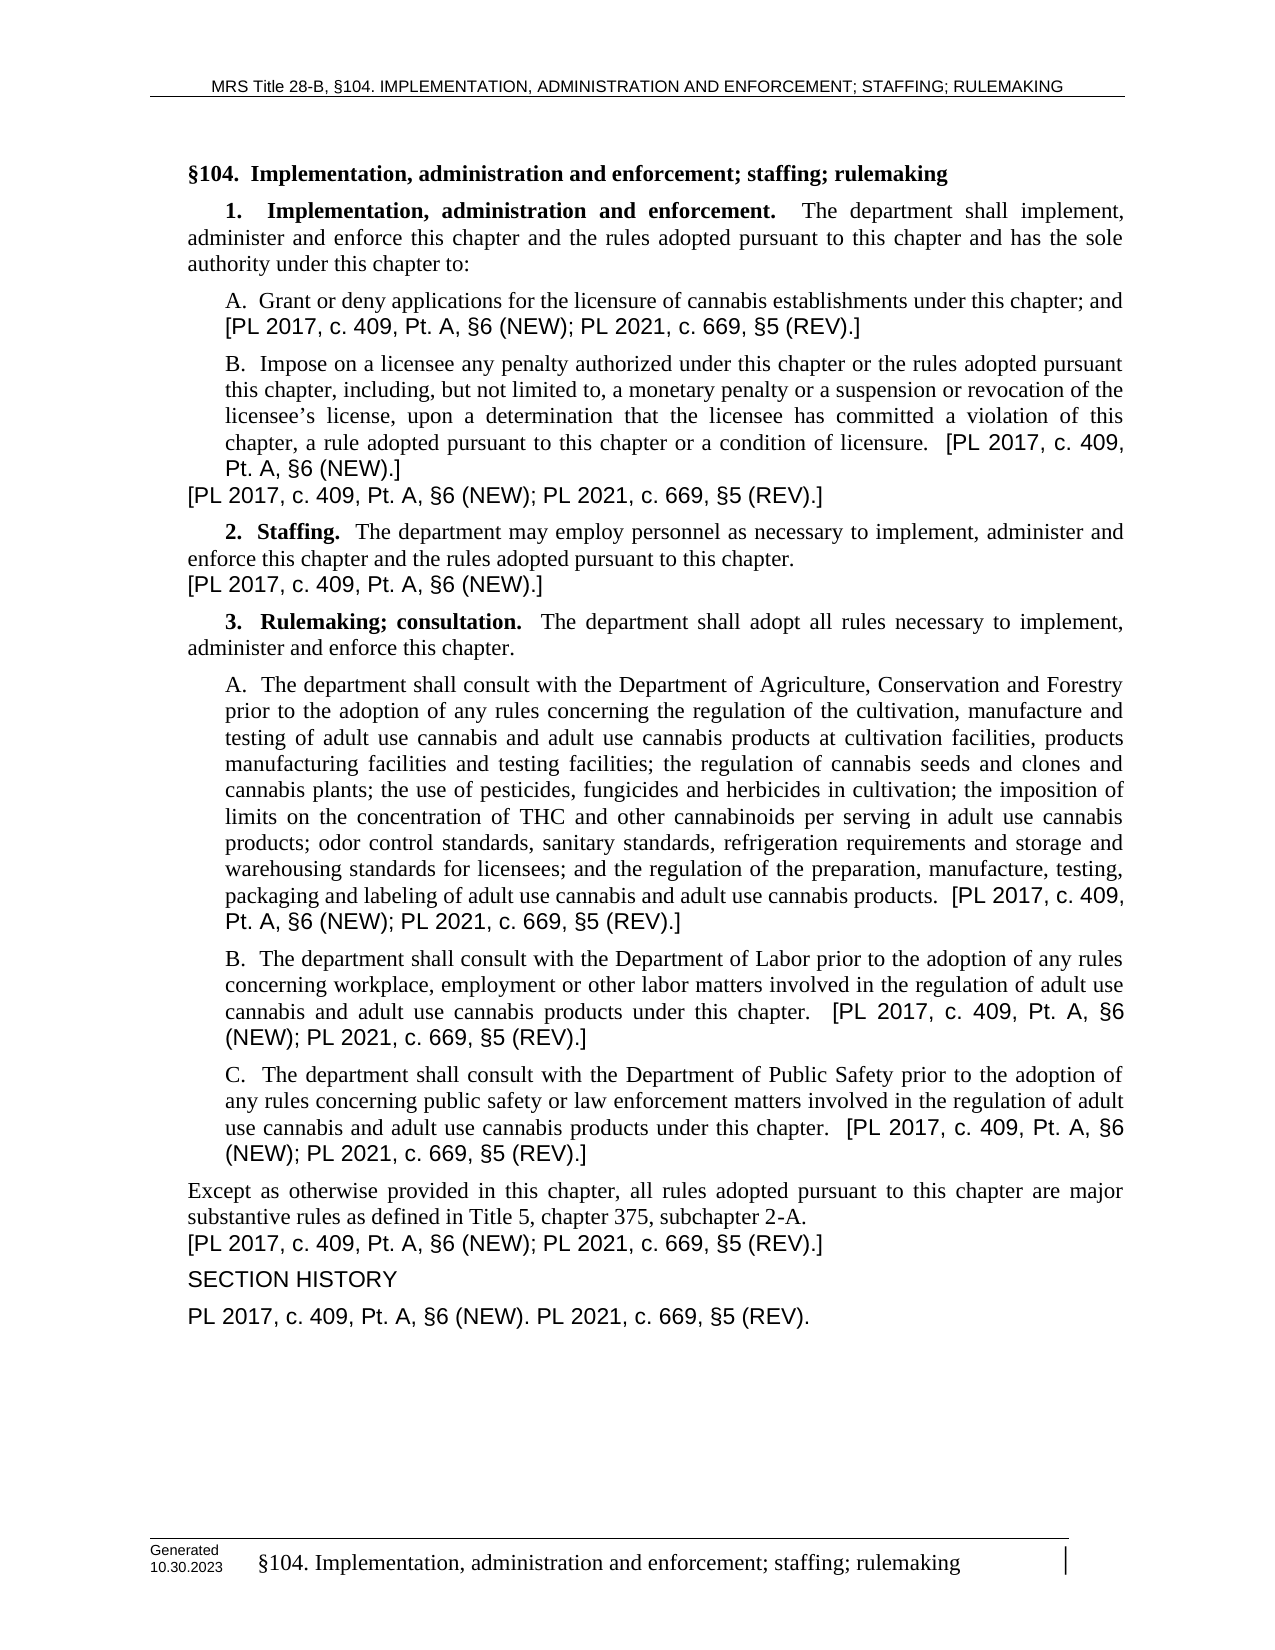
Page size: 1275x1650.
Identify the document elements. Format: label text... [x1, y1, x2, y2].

text [PL 2017, c. 409, Pt. A, §6 (NEW); PL 2021, c. 669, §5 (REV).] [187, 482, 1125, 508]
text §104. Implementation, administration and enforcement; staffing; rulemaking [187, 160, 1125, 187]
text A. The department shall consult with the Department of Agriculture, Conservation and Forestry prior to the adoption of any rules concerning the regulation of the cultivation, manufacture and testing of adult use cannabis and adult use cannabis products at cultivation facilities, products manufacturing facilities and testing facilities; the regulation of cannabis seeds and clones and cannabis plants; the use of pesticides, fungicides and herbicides in cultivation; the imposition of limits on the concentration of THC and other cannabinoids per serving in adult use cannabis products; odor control standards, sanitary standards, refrigeration requirements and storage and warehousing standards for licensees; and the regulation of the preparation, manufacture, testing, packaging and labeling of adult use cannabis and adult use cannabis products. [PL 2017, c. 409, Pt. A, §6 (NEW); PL 2021, c. 669, §5 (REV).] [225, 671, 1125, 935]
text Except as otherwise provided in this chapter, all rules adopted pursuant to this chapter are major substantive rules as defined in Title 5, chapter 375, subchapter 2‑A. [187, 1177, 1125, 1230]
text [PL 2017, c. 409, Pt. A, §6 (NEW).] [187, 571, 1125, 597]
text 1. Implementation, administration and enforcement. The department shall implement, administer and enforce this chapter and the rules adopted pursuant to this chapter and has the sole authority under this chapter to: [187, 197, 1125, 276]
text 3. Rulemaking; consultation. The department shall adopt all rules necessary to implement, administer and enforce this chapter. [187, 608, 1125, 661]
text A. Grant or deny applications for the licensure of cannabis establishments under this chapter; and [PL 2017, c. 409, Pt. A, §6 (NEW); PL 2021, c. 669, §5 (REV).] [225, 287, 1125, 339]
text C. The department shall consult with the Department of Public Safety prior to the adoption of any rules concerning public safety or law enforcement matters involved in the regulation of adult use cannabis and adult use cannabis products under this chapter. [PL 2017, c. 409, Pt. A, §6 (NEW); PL 2021, c. 669, §5 (REV).] [225, 1061, 1125, 1167]
text B. The department shall consult with the Department of Labor prior to the adoption of any rules concerning workplace, employment or other labor matters involved in the regulation of adult use cannabis and adult use cannabis products under this chapter. [PL 2017, c. 409, Pt. A, §6 (NEW); PL 2021, c. 669, §5 (REV).] [225, 945, 1125, 1051]
text PL 2017, c. 409, Pt. A, §6 (NEW). PL 2021, c. 669, §5 (REV). [187, 1303, 1125, 1329]
text B. Impose on a licensee any penalty authorized under this chapter or the rules adopted pursuant this chapter, including, but not limited to, a monetary penalty or a suspension or revocation of the licensee’s license, upon a determination that the licensee has committed a violation of this chapter, a rule adopted pursuant to this chapter or a condition of licensure. [PL 2017, c. 409, Pt. A, §6 (NEW).] [225, 350, 1125, 482]
text 2. Staffing. The department may employ personnel as necessary to implement, administer and enforce this chapter and the rules adopted pursuant to this chapter. [187, 518, 1125, 571]
text [PL 2017, c. 409, Pt. A, §6 (NEW); PL 2021, c. 669, §5 (REV).] [187, 1230, 1125, 1256]
text SECTION HISTORY [187, 1266, 1125, 1293]
